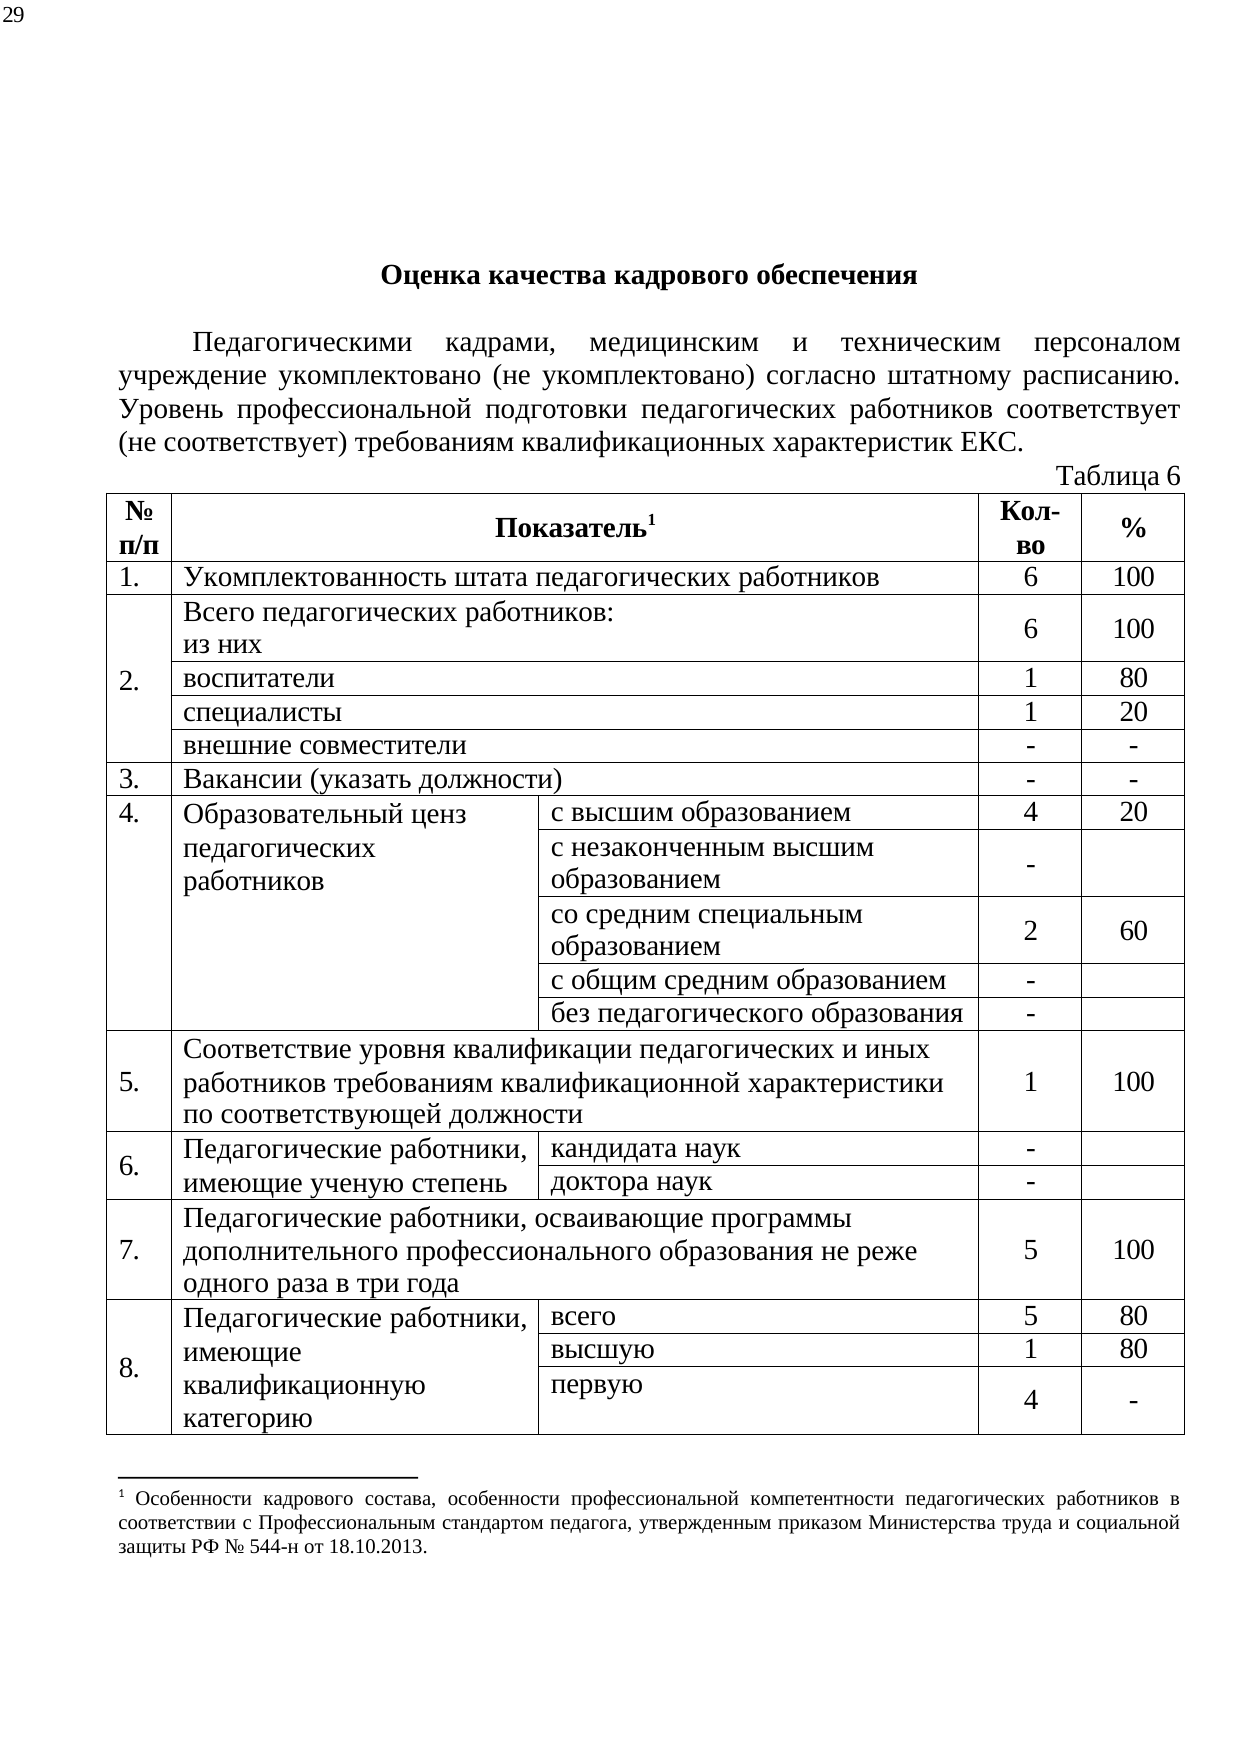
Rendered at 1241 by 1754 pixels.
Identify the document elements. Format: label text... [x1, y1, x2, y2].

table_cell [1082, 964, 1184, 997]
table_cell - [979, 1132, 1081, 1164]
table_cell 6 [979, 562, 1081, 594]
table_cell 1. [107, 562, 171, 594]
table_cell - [979, 998, 1081, 1030]
table_header № п/п [107, 494, 171, 561]
table_cell Педагогические работники, имеющие квалификационную категорию [172, 1300, 538, 1434]
table_cell 4. [107, 796, 171, 1030]
table_cell 5. [107, 1031, 171, 1131]
table_cell первую [539, 1367, 978, 1434]
table_cell - [979, 964, 1081, 997]
table_cell [1082, 998, 1184, 1030]
table_cell Соответствие уровня квалификации педагогических и иных работников требованиям квалификационной характеристики по соответствующей должности [172, 1031, 978, 1131]
table_cell 20 [1082, 796, 1184, 829]
table_cell 1 [979, 1334, 1081, 1366]
table_header Показатель1 [172, 494, 978, 561]
table_cell со средним специальным образованием [539, 897, 978, 963]
table_cell [1082, 830, 1184, 896]
table_header % [1082, 494, 1184, 561]
table_cell 4 [979, 796, 1081, 829]
table_cell 100 [1082, 595, 1184, 661]
table_cell 8. [107, 1300, 171, 1434]
table_cell 7. [107, 1200, 171, 1299]
table_cell 2 [979, 897, 1081, 963]
table_cell 80 [1082, 1334, 1184, 1366]
table_cell с общим средним образованием [539, 964, 978, 997]
table_cell - [979, 763, 1081, 795]
table_cell доктора наук [539, 1166, 978, 1199]
table_header Кол- во [979, 494, 1081, 561]
subtitle Оценка качества кадрового обеспечения [87, 257, 1211, 291]
table_cell - [979, 1166, 1081, 1199]
table_cell 5 [979, 1300, 1081, 1333]
table_cell - [1082, 1367, 1184, 1434]
table_cell 80 [1082, 662, 1184, 695]
table_cell всего [539, 1300, 978, 1333]
text Педагогическими кадрами, медицинским и техническим персоналом учреждение укомплектовано (не укомплектовано) согласно штатному расписанию. Уровень профессиональной подготовки педагогических работников соответствует (не соответствует) требованиям квалификационных характеристик ЕКС. [118, 324, 1181, 458]
table_cell 80 [1082, 1300, 1184, 1333]
table_cell 6. [107, 1132, 171, 1199]
table_cell - [979, 730, 1081, 762]
text 1 Особенности кадрового состава, особенности профессиональной компетентности педагогических работников в соответствии с Профессиональным стандартом педагога, утвержденным приказом Министерства труда и социальной защиты РФ № 544-н от 18.10.2013. [118, 1486, 1181, 1558]
table_cell 5 [979, 1200, 1081, 1299]
table_cell Всего педагогических работников: из них [172, 595, 978, 661]
table_cell 100 [1082, 562, 1184, 594]
table_cell с незаконченным высшим образованием [539, 830, 978, 896]
table_cell 1 [979, 696, 1081, 728]
table_cell [1082, 1166, 1184, 1199]
table_cell Педагогические работники, имеющие ученую степень [172, 1132, 538, 1199]
table_cell 6 [979, 595, 1081, 661]
table_cell 4 [979, 1367, 1081, 1434]
table_cell 20 [1082, 696, 1184, 728]
table_cell 2. [107, 595, 171, 762]
table_cell Образовательный ценз педагогических работников [172, 796, 538, 1030]
table_cell [1082, 1132, 1184, 1164]
table_cell кандидата наук [539, 1132, 978, 1164]
text Таблица 6 [59, 458, 1182, 492]
table_cell 60 [1082, 897, 1184, 963]
table_cell 1 [979, 662, 1081, 695]
table_cell Педагогические работники, осваивающие программы дополнительного профессионального образования не реже одного раза в три года [172, 1200, 978, 1299]
table_cell внешние совместители [172, 730, 978, 762]
table_cell 3. [107, 763, 171, 795]
table_cell воспитатели [172, 662, 978, 695]
table_cell высшую [539, 1334, 978, 1366]
table_cell - [1082, 730, 1184, 762]
table_cell 1 [979, 1031, 1081, 1131]
table_cell без педагогического образования [539, 998, 978, 1030]
table_cell - [1082, 763, 1184, 795]
table_cell 100 [1082, 1031, 1184, 1131]
table_cell Укомплектованность штата педагогических работников [172, 562, 978, 594]
table_cell специалисты [172, 696, 978, 728]
table_cell 100 [1082, 1200, 1184, 1299]
table_cell - [979, 830, 1081, 896]
table_cell Вакансии (указать должности) [172, 763, 978, 795]
table_cell с высшим образованием [539, 796, 978, 829]
